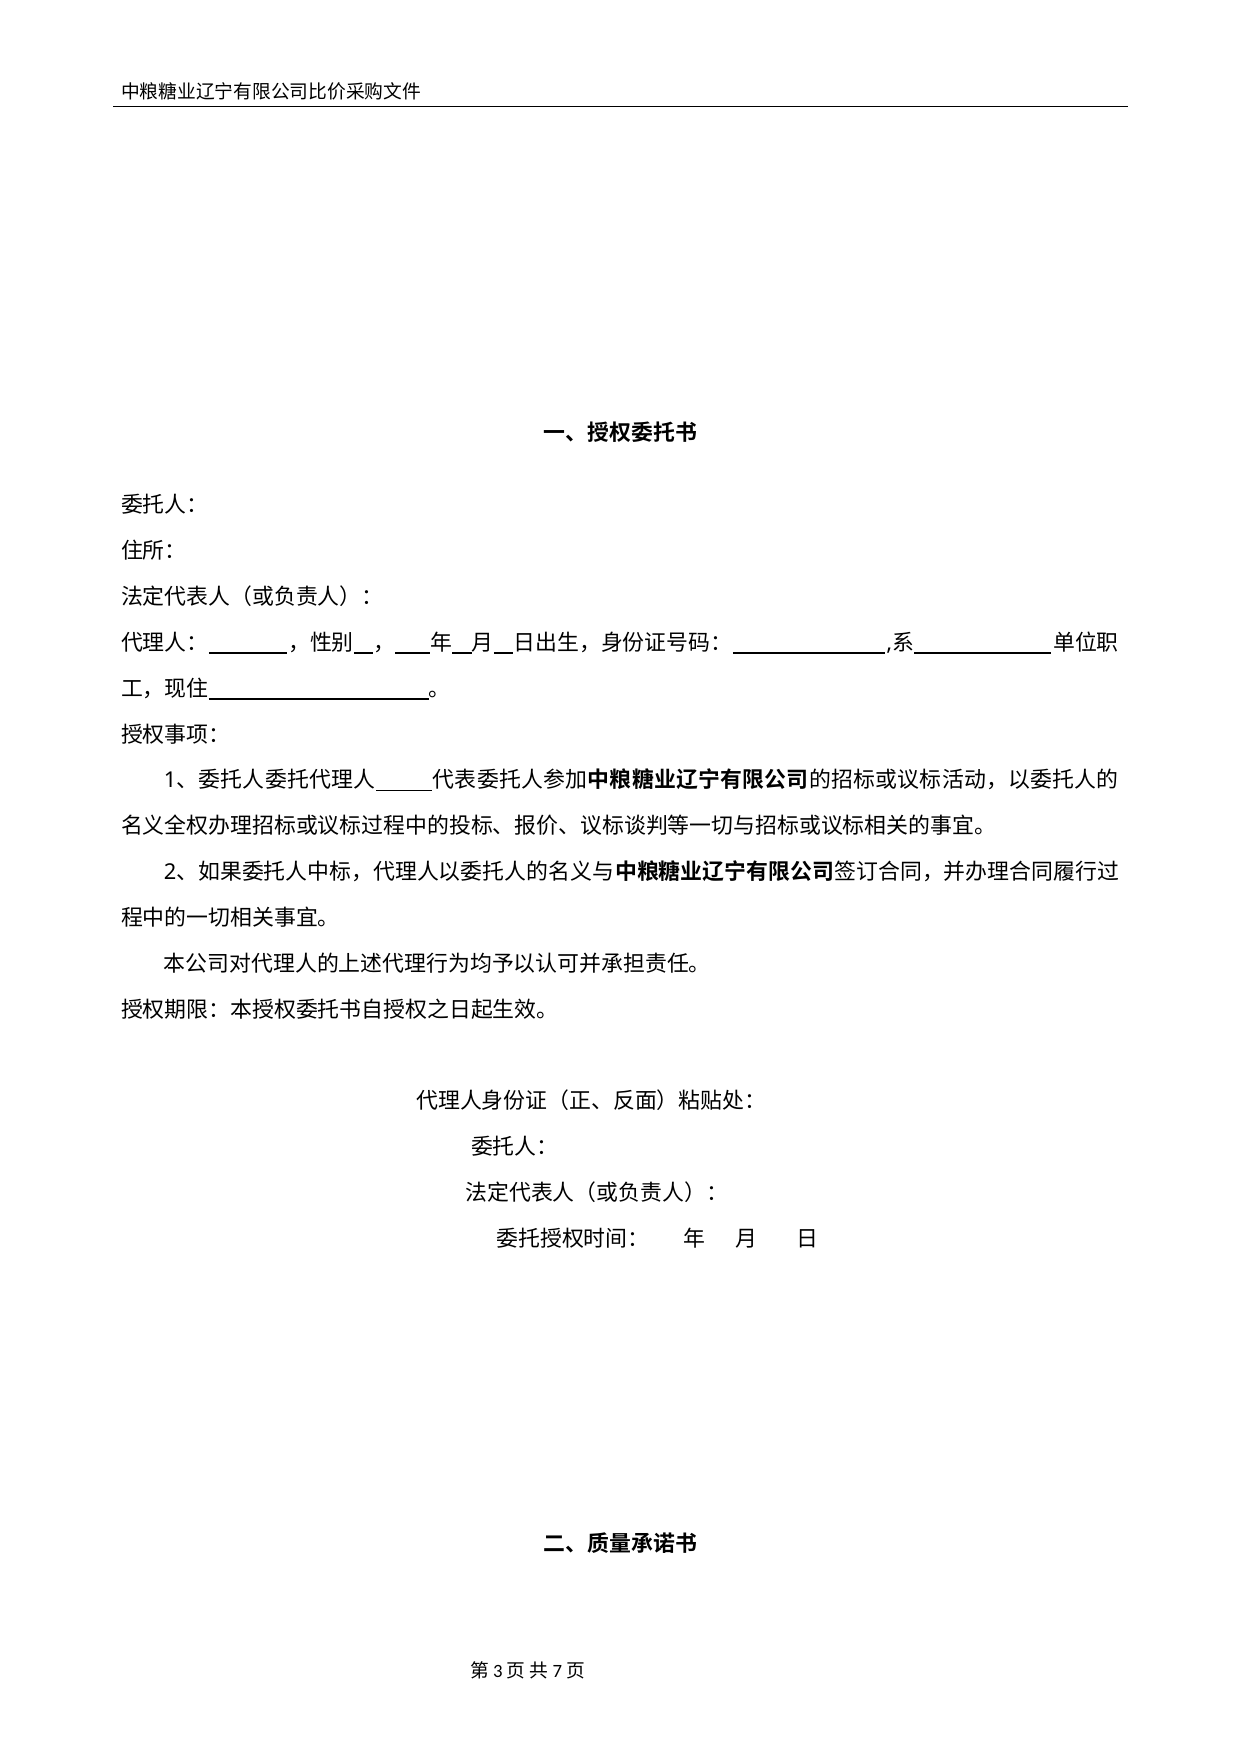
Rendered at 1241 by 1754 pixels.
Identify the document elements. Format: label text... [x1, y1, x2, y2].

text 法定代表人（或负责人）： [121, 1164, 969, 1209]
text 委托授权时间： 年 月 日 [121, 1209, 1017, 1255]
text 委托人： [121, 476, 1119, 522]
text 授权事项： [121, 705, 1119, 751]
text 代理人身份证（正、反面）粘贴处： [121, 1072, 1061, 1118]
text 二、质量承诺书 [121, 1526, 1119, 1557]
text 授权期限：本授权委托书自授权之日起生效。 [121, 980, 1061, 1026]
text 代理人： ，性别 ， 年 月 日出生，身份证号码： ,系 单位职工，现住 。 [121, 614, 1119, 705]
text 一、授权委托书 [121, 415, 1119, 446]
text 法定代表人（或负责人）： [121, 568, 1119, 614]
text 本公司对代理人的上述代理行为均予以认可并承担责任。 [121, 934, 1119, 980]
text 1、委托人委托代理人 代表委托人参加中粮糖业辽宁有限公司的招标或议标活动，以委托人的名义全权办理招标或议标过程中的投标、报价、议标谈判等一切与招标或议标相关的事宜。 [121, 751, 1119, 843]
text 住所： [121, 522, 1119, 568]
text 委托人： [121, 1118, 1069, 1164]
text 2、如果委托人中标，代理人以委托人的名义与中粮糖业辽宁有限公司签订合同，并办理合同履行过程中的一切相关事宜。 [121, 843, 1119, 934]
